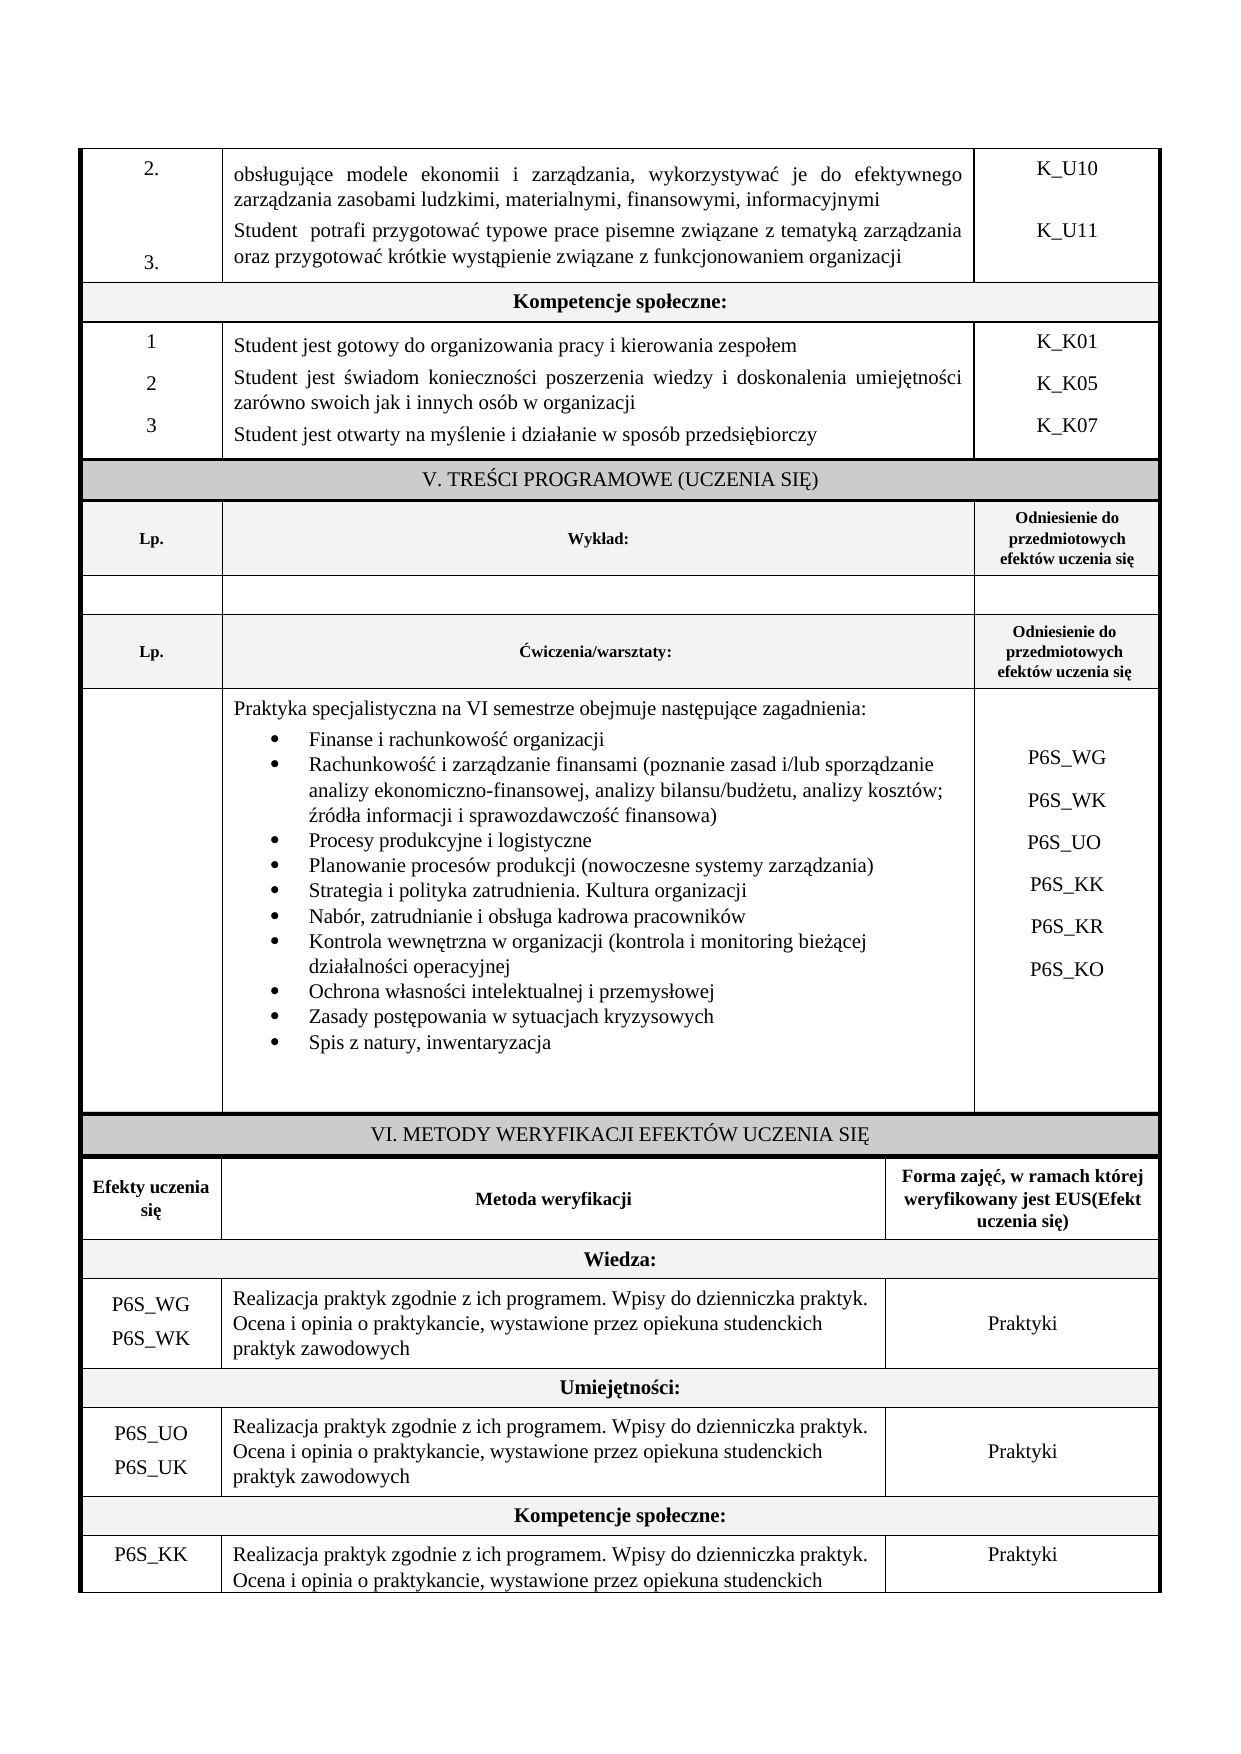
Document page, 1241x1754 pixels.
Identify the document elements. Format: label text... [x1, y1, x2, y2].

table_cell Odniesienie do przedmiotowych efektów uczenia się [975, 615, 1158, 688]
table_cell [975, 576, 1158, 614]
table_cell Odniesienie do przedmiotowych efektów uczenia się [975, 502, 1158, 575]
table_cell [83, 1536, 221, 1592]
table_cell Student jest gotowy do organizowania pracy i kierowania zespołem Student jest świadom konieczności poszerzenia wiedzy i doskonalenia umiejętności zarówno swoich jak i innych osób w organizacji Student jest otwarty na myślenie i działanie w sposób przedsiębiorczy [223, 323, 973, 458]
table_cell 1 2. 3. [83, 149, 222, 281]
table_cell Kompetencje społeczne: [83, 1497, 1158, 1535]
table_cell Praktyki [886, 1279, 1158, 1368]
table_cell P6S_UO P6S_UK [83, 1408, 221, 1496]
table_cell Umiejętności: [83, 1369, 1158, 1407]
table_cell Forma zajęć, w ramach której weryfikowany jest EUS(Efekt uczenia się) [886, 1159, 1158, 1239]
table_cell [83, 576, 222, 614]
table_cell V. TREŚCI PROGRAMOWE (UCZENIA SIĘ) [83, 461, 1158, 499]
table_cell [223, 576, 974, 614]
table_cell Praktyki [886, 1536, 1158, 1592]
table_cell Metoda weryfikacji [222, 1159, 885, 1239]
table_cell Lp. [83, 615, 222, 688]
table_cell Praktyki [886, 1408, 1158, 1496]
table_cell [83, 689, 222, 1111]
table_cell 1 2 3 [83, 323, 222, 458]
table_cell P6S_WG P6S_WK [83, 1279, 221, 1368]
table_cell K-U09 K_U10 K_U11 [975, 149, 1158, 281]
table_cell Praktyka specjalistyczna na VI semestrze obejmuje następujące zagadnienia: Finanse i rachunkowość organizacji Rachunkowość i zarządzanie finansami (poznanie zasad i/lub sporządzanie analizy ekonomiczno-finansowej, analizy bilansu/budżetu, analizy kosztów; źródła informacji i sprawozdawczość finansowa) Procesy produkcyjne i logistyczne Planowanie procesów produkcji (nowoczesne systemy zarządzania) Strategia i polityka zatrudnienia. Kultura organizacji Nabór, zatrudnianie i obsługa kadrowa pracowników Kontrola wewnętrzna w organizacji (kontrola i monitoring bieżącej działalności operacyjnej Ochrona własności intelektualnej i przemysłowej Zasady postępowania w sytuacjach kryzysowych Spis z natury, inwentaryzacja [223, 689, 974, 1111]
table_cell K_K01 K_K05 K_K07 [975, 323, 1158, 458]
table_cell Efekty uczenia się [83, 1159, 221, 1239]
table_cell Lp. [83, 502, 222, 575]
table_cell VI. METODY WERYFIKACJI EFEKTÓW UCZENIA SIĘ [83, 1116, 1158, 1154]
table_cell P6S_WG P6S_WK P6S_UO P6S_KK P6S_KR P6S_KO [975, 689, 1158, 1111]
table_cell Wykład: [223, 502, 974, 575]
table_cell Ćwiczenia/warsztaty: [223, 615, 974, 688]
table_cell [222, 1536, 885, 1592]
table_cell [223, 149, 973, 281]
table_cell Wiedza: [83, 1240, 1158, 1278]
table_cell Kompetencje społeczne: [83, 283, 1158, 321]
